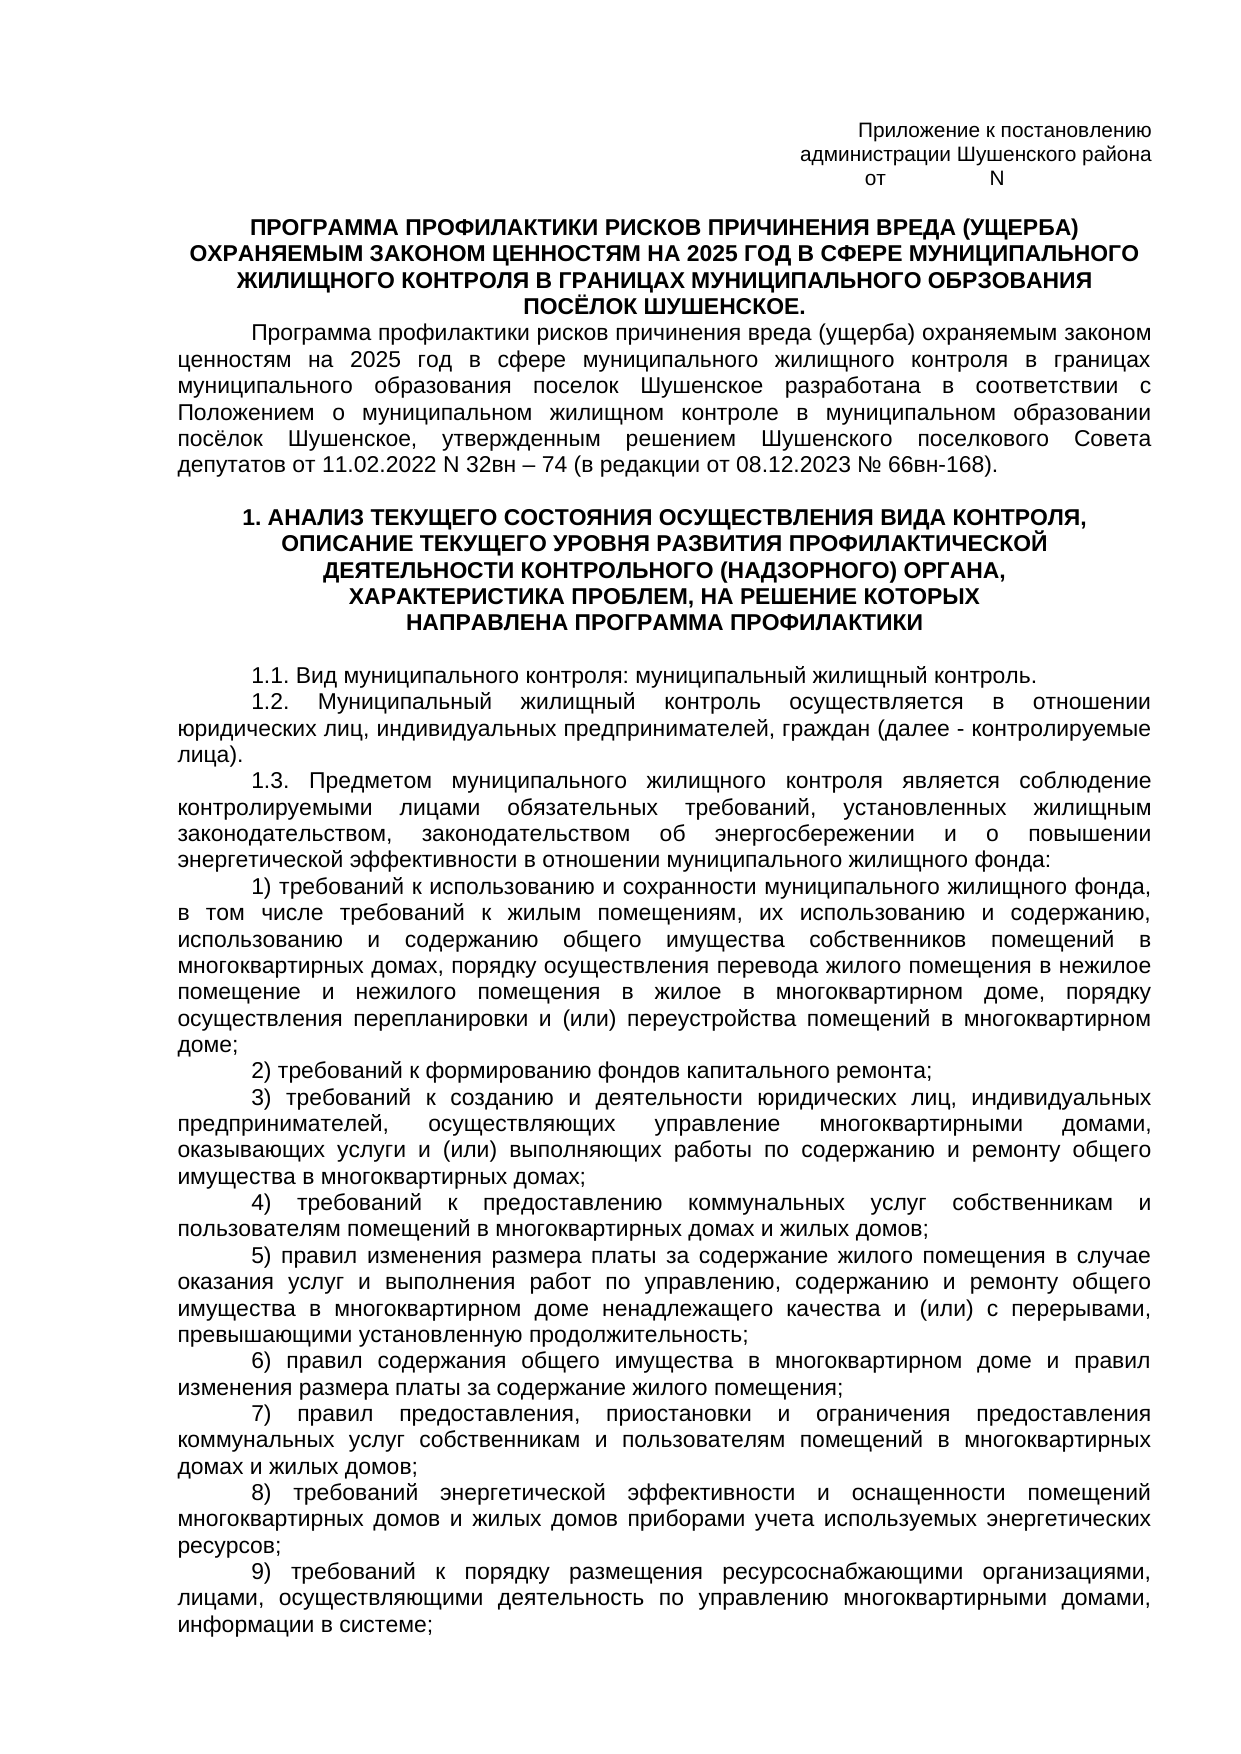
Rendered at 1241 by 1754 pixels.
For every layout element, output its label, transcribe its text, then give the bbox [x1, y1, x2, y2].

text 9) требований к порядку размещения ресурсоснабжающими организациями, лицами, осуществляющими деятельность по управлению многоквартирными домами, информации в системе; [177, 1558, 1152, 1637]
title ОПИСАНИЕ ТЕКУЩЕГО УРОВНЯ РАЗВИТИЯ ПРОФИЛАКТИЧЕСКОЙ [177, 530, 1152, 557]
text 6) правил содержания общего имущества в многоквартирном доме и правил изменения размера платы за содержание жилого помещения; [177, 1347, 1152, 1400]
title ДЕЯТЕЛЬНОСТИ КОНТРОЛЬНОГО (НАДЗОРНОГО) ОРГАНА, [177, 557, 1152, 583]
text 1.3. Предметом муниципального жилищного контроля является соблюдение контролируемыми лицами обязательных требований, установленных жилищным законодательством, законодательством об энергосбережении и о повышении энергетической эффективности в отношении муниципального жилищного фонда: [177, 767, 1152, 873]
text 4) требований к предоставлению коммунальных услуг собственникам и пользователям помещений в многоквартирных домах и жилых домов; [177, 1189, 1152, 1242]
title НАПРАВЛЕНА ПРОГРАММА ПРОФИЛАКТИКИ [177, 609, 1152, 636]
text 7) правил предоставления, приостановки и ограничения предоставления коммунальных услуг собственникам и пользователям помещений в многоквартирных домах и жилых домов; [177, 1400, 1152, 1479]
text 1) требований к использованию и сохранности муниципального жилищного фонда, в том числе требований к жилым помещениям, их использованию и содержанию, использованию и содержанию общего имущества собственников помещений в многоквартирных домах, порядку осуществления перевода жилого помещения в нежилое помещение и нежилого помещения в жилое в многоквартирном доме, порядку осуществления перепланировки и (или) переустройства помещений в многоквартирном доме; [177, 873, 1152, 1057]
text Приложение к постановлению [177, 118, 1152, 142]
text 1.2. Муниципальный жилищный контроль осуществляется в отношении юридических лиц, индивидуальных предпринимателей, граждан (далее - контролируемые лица). [177, 688, 1152, 767]
text 8) требований энергетической эффективности и оснащенности помещений многоквартирных домов и жилых домов приборами учета используемых энергетических ресурсов; [177, 1479, 1152, 1558]
text ПРОГРАММА ПРОФИЛАКТИКИ РИСКОВ ПРИЧИНЕНИЯ ВРЕДА (УЩЕРБА) ОХРАНЯЕМЫМ ЗАКОНОМ ЦЕННОСТЯМ НА 2025 ГОД В СФЕРЕ МУНИЦИПАЛЬНОГО ЖИЛИЩНОГО КОНТРОЛЯ В ГРАНИЦАХ МУНИЦИПАЛЬНОГО ОБРЗОВАНИЯ ПОСЁЛОК ШУШЕНСКОЕ. [177, 214, 1152, 319]
text 5) правил изменения размера платы за содержание жилого помещения в случае оказания услуг и выполнения работ по управлению, содержанию и ремонту общего имущества в многоквартирном доме ненадлежащего качества и (или) с перерывами, превышающими установленную продолжительность; [177, 1242, 1152, 1347]
text 3) требований к созданию и деятельности юридических лиц, индивидуальных предпринимателей, осуществляющих управление многоквартирными домами, оказывающих услуги и (или) выполняющих работы по содержанию и ремонту общего имущества в многоквартирных домах; [177, 1084, 1152, 1189]
title 1. АНАЛИЗ ТЕКУЩЕГО СОСТОЯНИЯ ОСУЩЕСТВЛЕНИЯ ВИДА КОНТРОЛЯ, [177, 504, 1152, 530]
text 1.1. Вид муниципального контроля: муниципальный жилищный контроль. [177, 662, 1152, 688]
text от N [177, 166, 1152, 190]
title ХАРАКТЕРИСТИКА ПРОБЛЕМ, НА РЕШЕНИЕ КОТОРЫХ [177, 583, 1152, 609]
text 2) требований к формированию фондов капитального ремонта; [177, 1057, 1152, 1084]
text Программа профилактики рисков причинения вреда (ущерба) охраняемым законом ценностям на 2025 год в сфере муниципального жилищного контроля в границах муниципального образования поселок Шушенское разработана в соответствии с Положением о муниципальном жилищном контроле в муниципальном образовании посёлок Шушенское, утвержденным решением Шушенского поселкового Совета депутатов от 11.02.2022 N 32вн – 74 (в редакции от 08.12.2023 № 66вн-168). [177, 319, 1152, 477]
text администрации Шушенского района [177, 142, 1152, 166]
